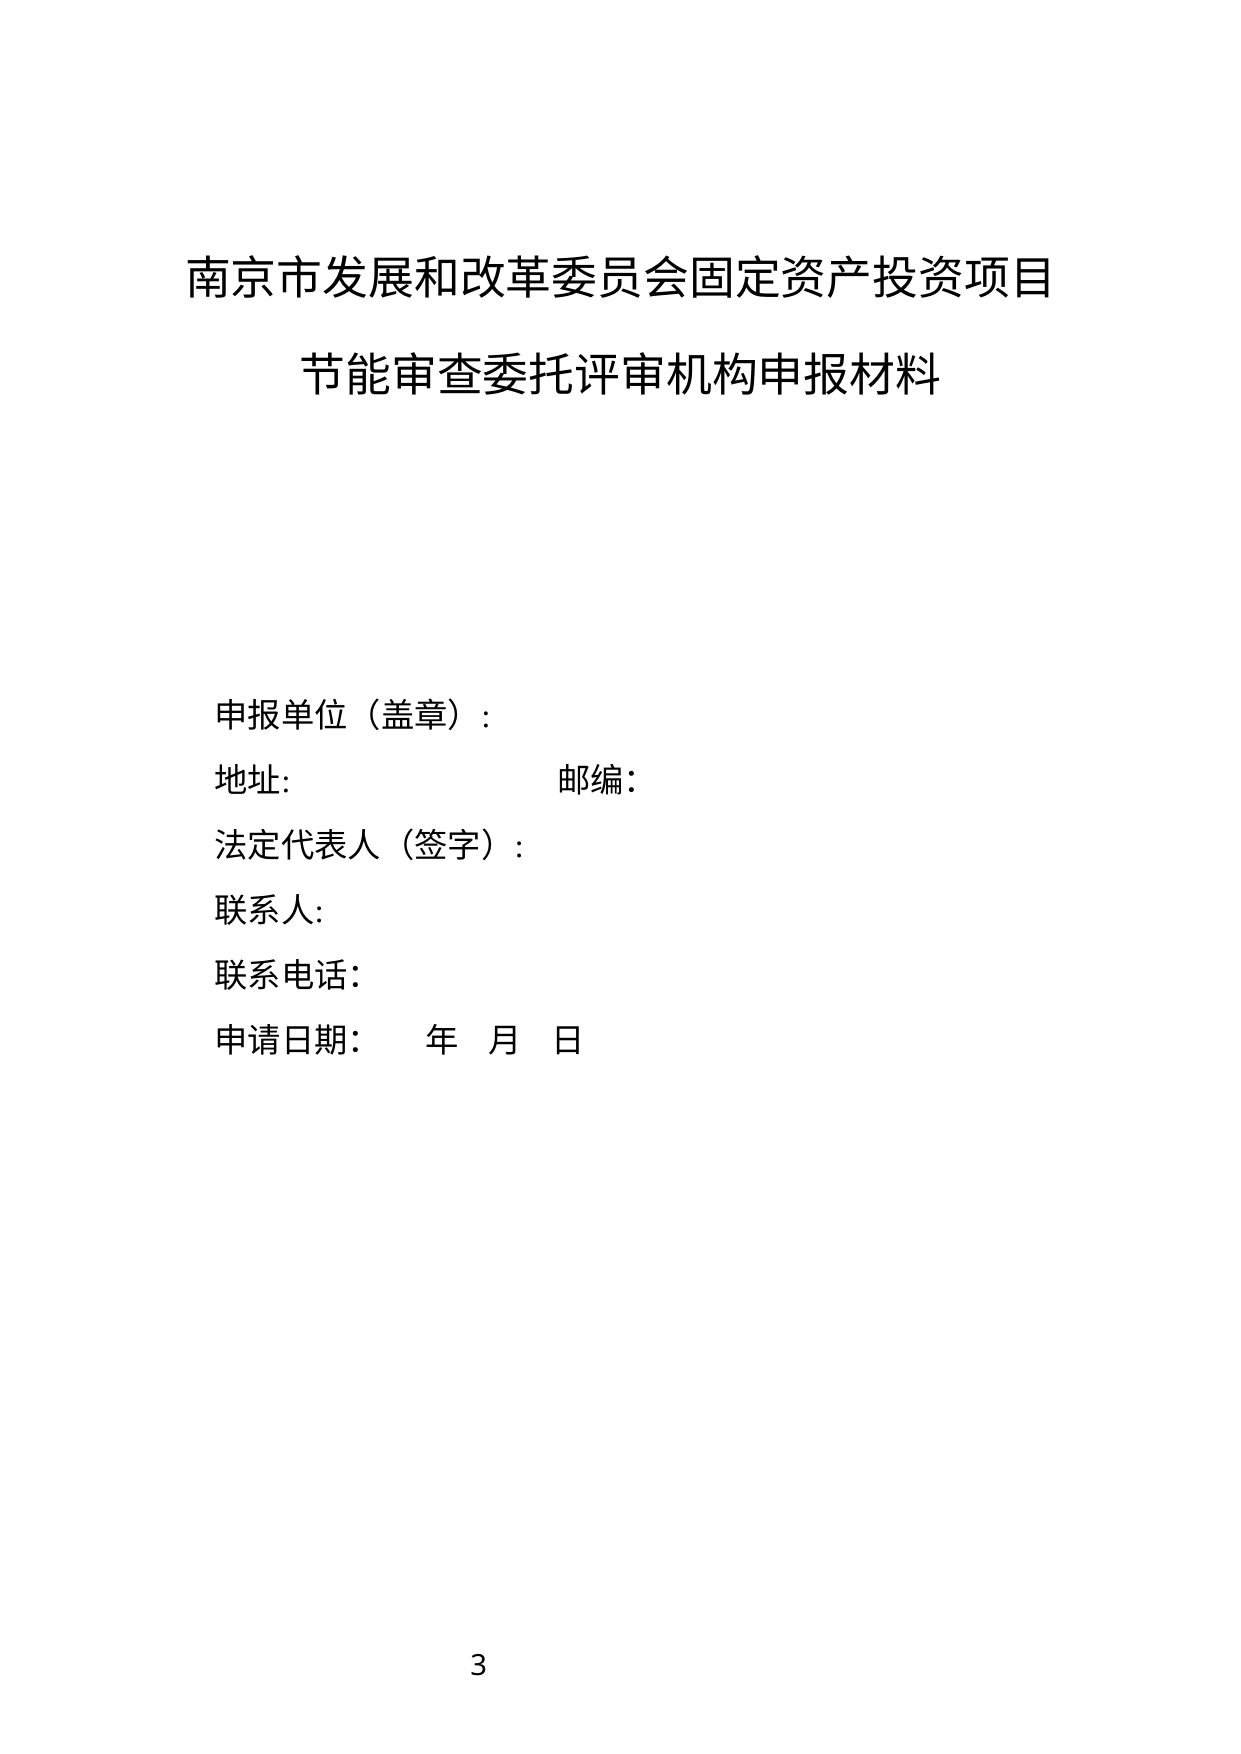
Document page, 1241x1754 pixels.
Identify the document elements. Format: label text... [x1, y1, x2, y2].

text 联系电话： [148, 941, 1092, 1006]
text 申报单位（盖章）: [148, 681, 1092, 746]
text 南京市发展和改革委员会固定资产投资项目 [148, 226, 1092, 323]
text 地址: 邮编： [148, 746, 1092, 811]
text 申请日期： 年 月 日 [148, 1006, 1092, 1071]
text 联系人: [148, 876, 1092, 941]
text 节能审查委托评审机构申报材料 [148, 323, 1092, 421]
text 法定代表人（签字）: [148, 811, 1092, 876]
